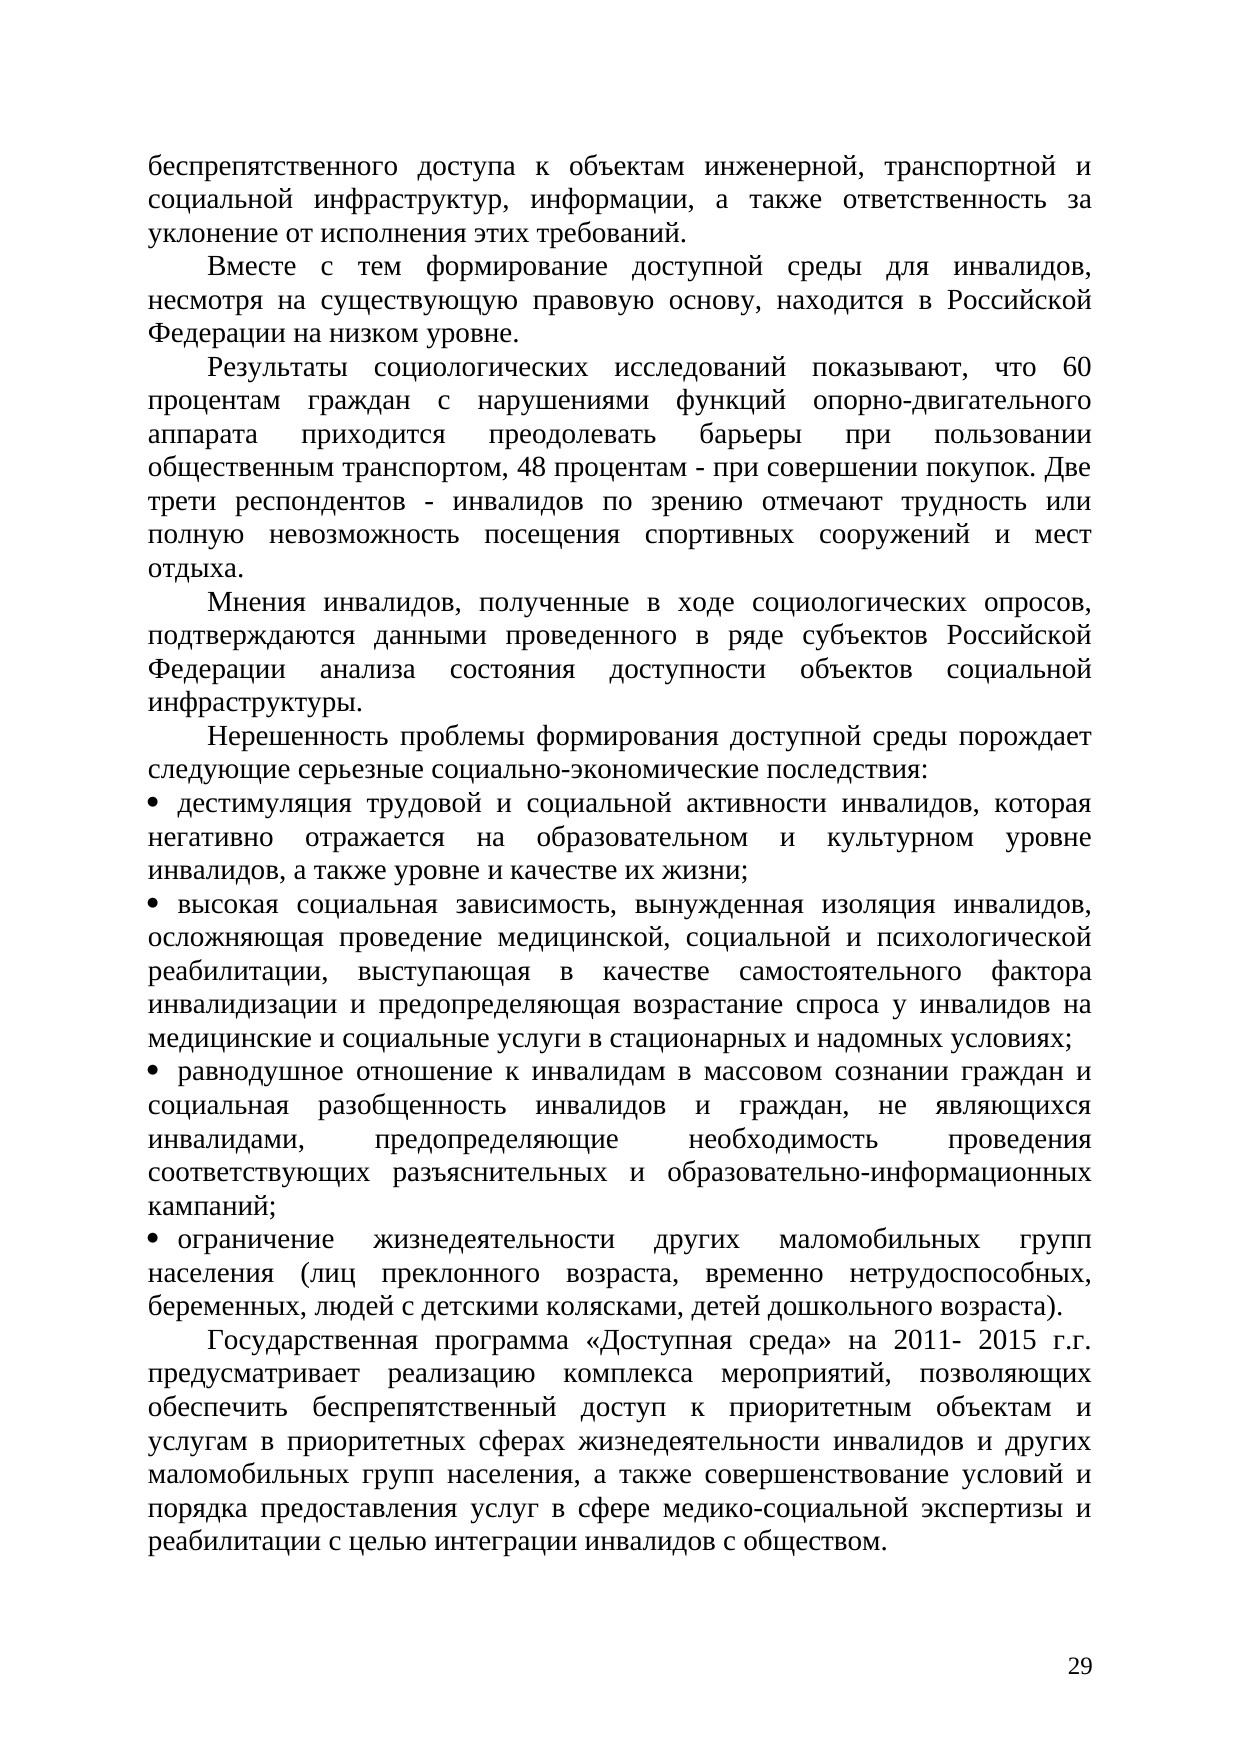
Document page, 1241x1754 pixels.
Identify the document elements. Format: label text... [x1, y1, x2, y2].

list дестимуляция трудовой и социальной активности инвалидов, которая негативно отражается на образовательном и культурном уровне инвалидов, а также уровне и качестве их жизни; [148, 785, 1092, 886]
list ограничение жизнедеятельности других маломобильных групп населения (лиц преклонного возраста, временно нетрудоспособных, беременных, людей с детскими колясками, детей дошкольного возраста). [148, 1221, 1092, 1322]
list Мнения инвалидов, полученные в ходе социологических опросов, подтверждаются данными проведенного в ряде субъектов Российской Федерации анализа состояния доступности объектов социальной инфраструктуры. [148, 584, 1092, 718]
list высокая социальная зависимость, вынужденная изоляция инвалидов, осложняющая проведение медицинской, социальной и психологической реабилитации, выступающая в качестве самостоятельного фактора инвалидизации и предопределяющая возрастание спроса у инвалидов на медицинские и социальные услуги в стационарных и надомных условиях; [148, 886, 1092, 1053]
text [148, 148, 1092, 248]
text Результаты социологических исследований показывают, что 60 процентам граждан с нарушениями функций опорно-двигательного аппарата приходится преодолевать барьеры при пользовании общественным транспортом, 48 процентам - при совершении покупок. Две трети респондентов - инвалидов по зрению отмечают трудность или полную невозможность посещения спортивных сооружений и мест отдыха. [148, 349, 1092, 584]
text Государственная программа «Доступная среда» на 2011- 2015 г.г. предусматривает реализацию комплекса мероприятий, позволяющих обеспечить беспрепятственный доступ к приоритетным объектам и услугам в приоритетных сферах жизнедеятельности инвалидов и других маломобильных групп населения, а также совершенствование условий и порядка предоставления услуг в сфере медико-социальной экспертизы и реабилитации с целью интеграции инвалидов с обществом. [148, 1322, 1092, 1557]
text Нерешенность проблемы формирования доступной среды порождает следующие серьезные социально-экономические последствия: [148, 718, 1092, 785]
text Вместе с тем формирование доступной среды для инвалидов, несмотря на существующую правовую основу, находится в Российской Федерации на низком уровне. [148, 248, 1092, 349]
list равнодушное отношение к инвалидам в массовом сознании граждан и социальная разобщенность инвалидов и граждан, не являющихся инвалидами, предопределяющие необходимость проведения соответствующих разъяснительных и образовательно-информационных кампаний; [148, 1053, 1092, 1221]
